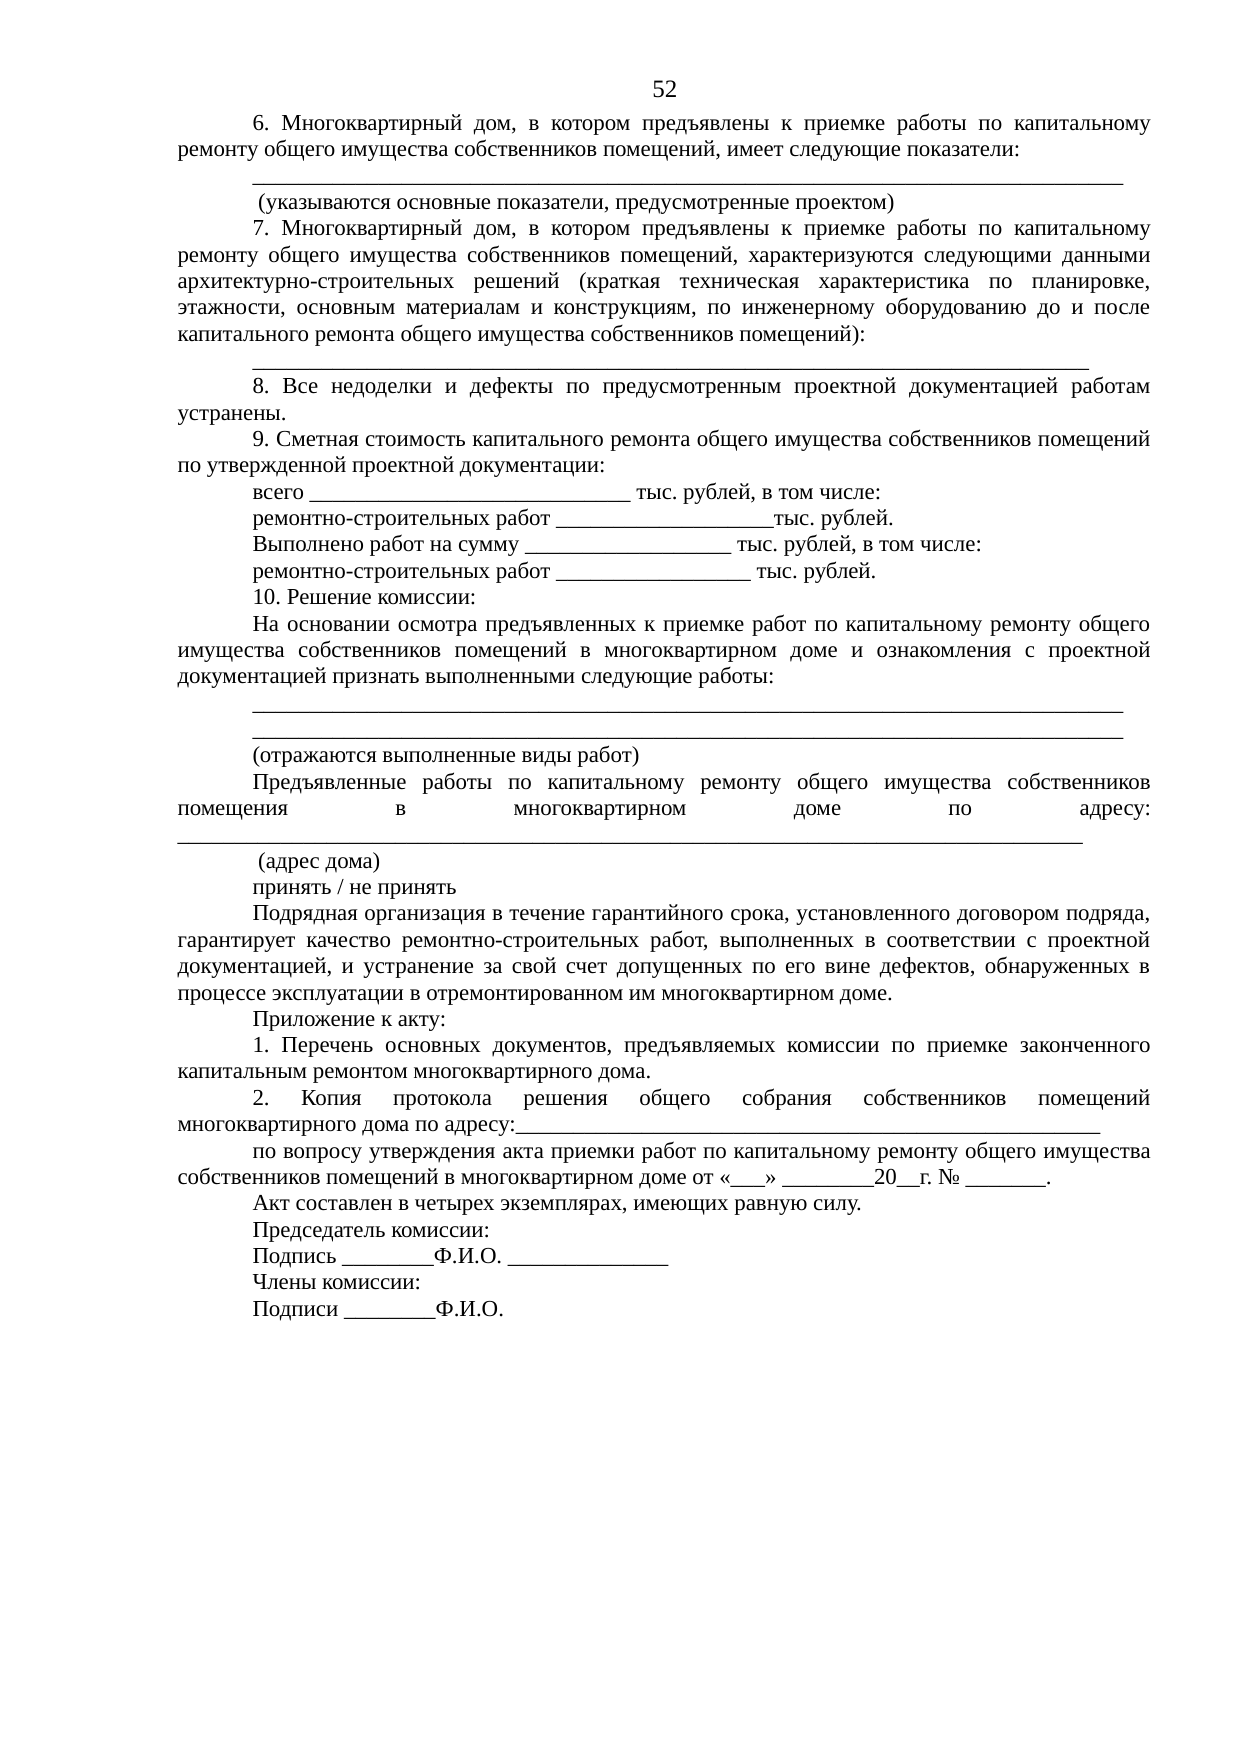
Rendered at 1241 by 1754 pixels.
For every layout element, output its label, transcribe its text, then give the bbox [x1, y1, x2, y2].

text Подписи ________Ф.И.О. [177, 1295, 1152, 1321]
text Подрядная организация в течение гарантийного срока, установленного договором подряда, гарантирует качество ремонтно-строительных работ, выполненных в соответствии с проектной документацией, и устранение за свой счет допущенных по его вине дефектов, обнаруженных в процессе эксплуатации в отремонтированном им многоквартирном доме. [177, 899, 1152, 1005]
text Предъявленные работы по капитальному ремонту общего имущества собственников помещения в многоквартирном доме по адресу: _______________________________________________________________________________ [177, 768, 1152, 847]
text 2. Копия протокола решения общего собрания собственников помещений многоквартирного дома по адресу:___________________________________________________ [177, 1084, 1152, 1137]
text Члены комиссии: [177, 1268, 1152, 1295]
text 10. Решение комиссии: [177, 583, 1152, 609]
text 1. Перечень основных документов, предъявляемых комиссии по приемке законченного капитальным ремонтом многоквартирного дома. [177, 1031, 1152, 1084]
text (отражаются выполненные виды работ) [177, 741, 1152, 768]
text (указываются основные показатели, предусмотренные проектом) [177, 188, 1152, 214]
text (адрес дома) [177, 847, 1152, 873]
text ____________________________________________________________________________ [177, 715, 1152, 741]
text На основании осмотра предъявленных к приемке работ по капитальному ремонту общего имущества собственников помещений в многоквартирном доме и ознакомления с проектной документацией признать выполненными следующие работы: [177, 609, 1152, 689]
text всего ____________________________ тыс. рублей, в том числе: [177, 478, 1152, 504]
text Председатель комиссии: [177, 1216, 1152, 1242]
text 6. Многоквартирный дом, в котором предъявлены к приемке работы по капитальному ремонту общего имущества собственников помещений, имеет следующие показатели: [177, 109, 1152, 162]
text _________________________________________________________________________ [177, 346, 1152, 372]
text Акт составлен в четырех экземплярах, имеющих равную силу. [177, 1189, 1152, 1216]
text 9. Сметная стоимость капитального ремонта общего имущества собственников помещений по утвержденной проектной документации: [177, 425, 1152, 478]
text 8. Все недоделки и дефекты по предусмотренным проектной документацией работам устранены. [177, 372, 1152, 425]
text принять / не принять [177, 873, 1152, 899]
text ____________________________________________________________________________ [177, 162, 1152, 188]
text Подпись ________Ф.И.О. ______________ [177, 1242, 1152, 1268]
text Выполнено работ на сумму __________________ тыс. рублей, в том числе: [177, 531, 1152, 557]
text по вопросу утверждения акта приемки работ по капитальному ремонту общего имущества собственников помещений в многоквартирном доме от «___» ________20__г. № _______. [177, 1137, 1152, 1189]
text ремонтно-строительных работ ___________________тыс. рублей. [177, 504, 1152, 531]
text ремонтно-строительных работ _________________ тыс. рублей. [177, 557, 1152, 583]
text 7. Многоквартирный дом, в котором предъявлены к приемке работы по капитальному ремонту общего имущества собственников помещений, характеризуются следующими данными архитектурно-строительных решений (краткая техническая характеристика по планировке, этажности, основным материалам и конструкциям, по инженерному оборудованию до и после капитального ремонта общего имущества собственников помещений): [177, 214, 1152, 346]
text ____________________________________________________________________________ [177, 689, 1152, 715]
text Приложение к акту: [177, 1005, 1152, 1031]
